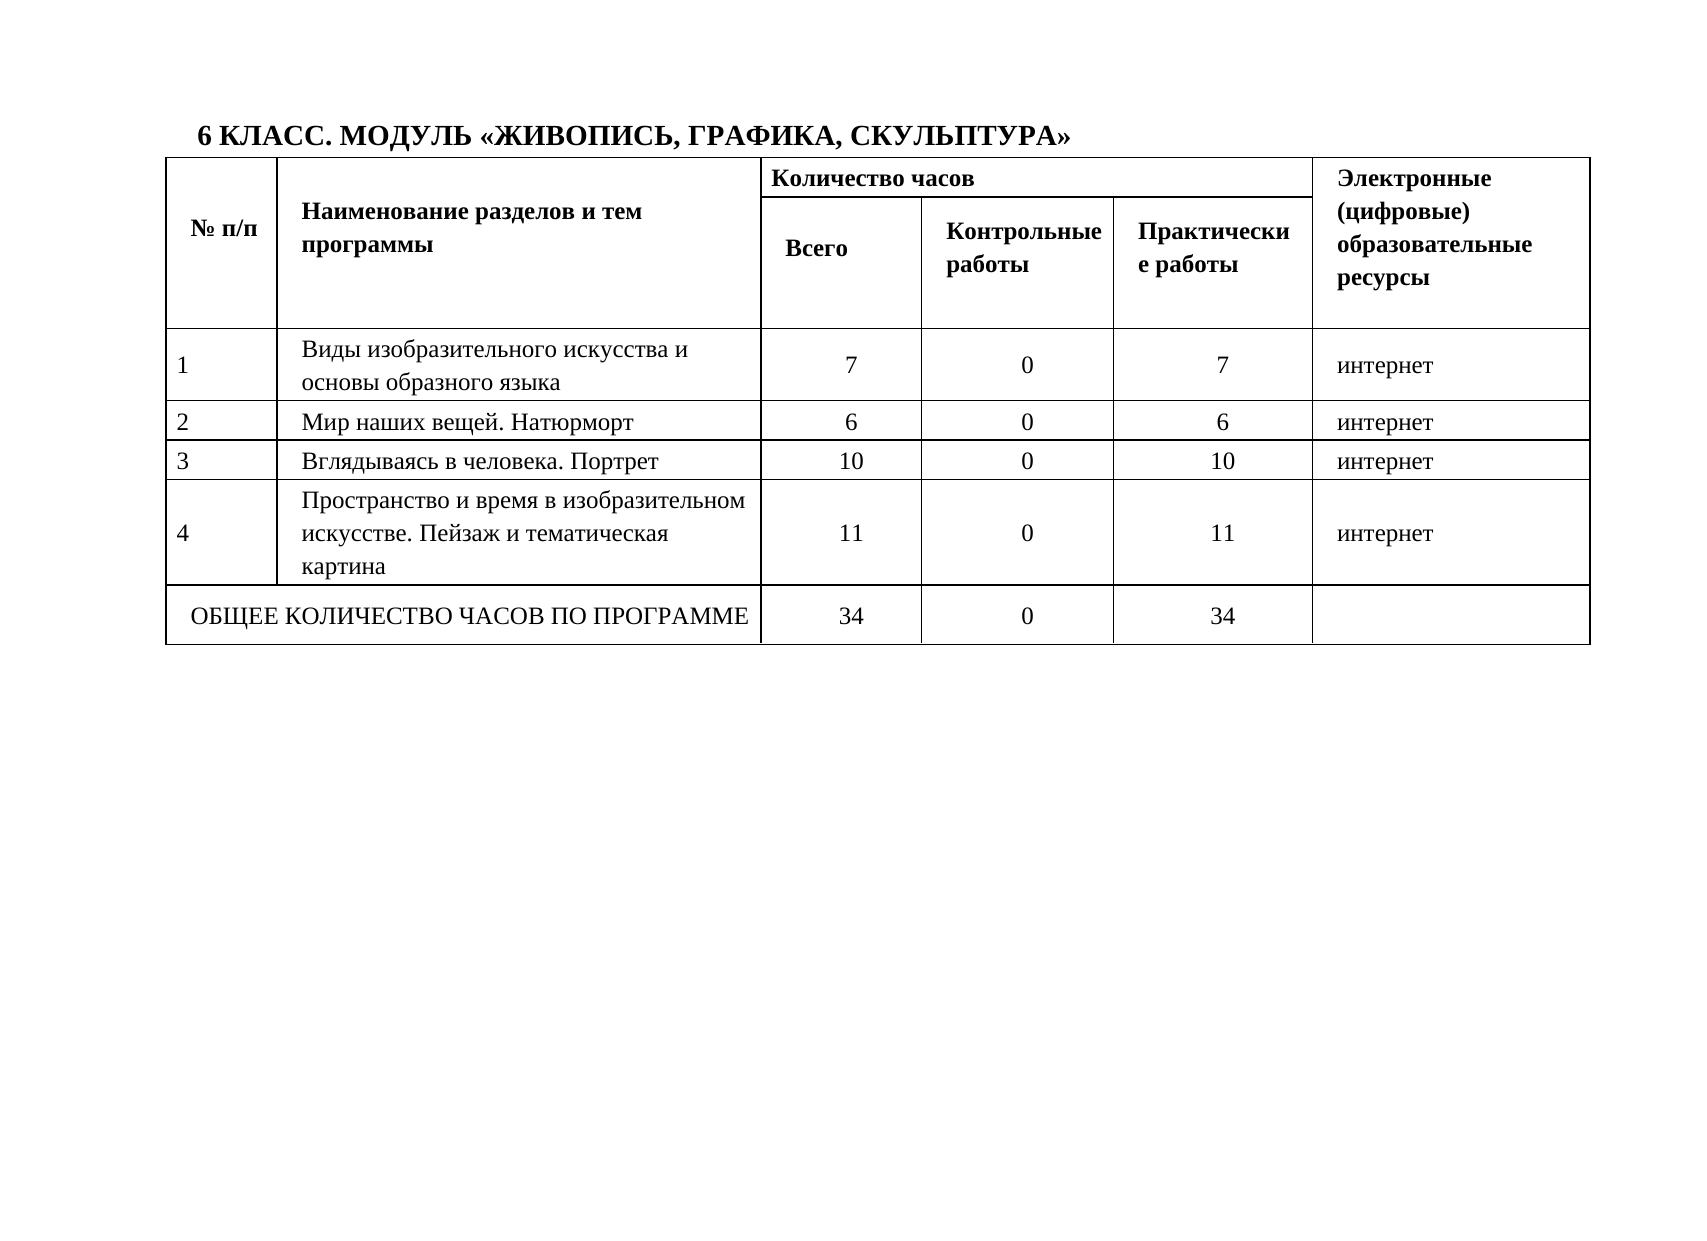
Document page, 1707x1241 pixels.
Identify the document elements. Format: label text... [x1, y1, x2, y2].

table_cell 4 [167, 480, 276, 584]
table_cell Всего [762, 198, 921, 327]
table_cell 0 [922, 441, 1113, 478]
table_header Электронные (цифровые) образовательные ресурсы [1313, 158, 1589, 327]
table_cell 0 [922, 401, 1113, 439]
text 6 КЛАСС. МОДУЛЬ «ЖИВОПИСЬ, ГРАФИКА, СКУЛЬПТУРА» [190, 118, 1618, 152]
table_cell 1 [167, 329, 276, 400]
table_cell 0 [922, 586, 1113, 643]
table_cell 7 [1114, 329, 1312, 400]
table_cell Мир наших вещей. Натюрморт [278, 401, 760, 439]
table_cell 34 [1114, 586, 1312, 643]
table_cell 10 [762, 441, 921, 478]
table_cell 7 [762, 329, 921, 400]
table_header Наименование разделов и тем программы [278, 158, 760, 327]
table_cell ОБЩЕЕ КОЛИЧЕСТВО ЧАСОВ ПО ПРОГРАММЕ [167, 586, 760, 643]
table_cell 0 [922, 329, 1113, 400]
table_cell 6 [762, 401, 921, 439]
table_cell Вглядываясь в человека. Портрет [278, 441, 760, 478]
table_header Количество часов [762, 158, 1312, 196]
table_cell 34 [762, 586, 921, 643]
table_cell Виды изобразительного искусства и основы образного языка [278, 329, 760, 400]
table_cell интернет [1313, 441, 1589, 478]
table_cell [1313, 586, 1589, 643]
table_cell интернет [1313, 480, 1589, 584]
table_cell 6 [1114, 401, 1312, 439]
table_cell 11 [1114, 480, 1312, 584]
table_cell Практические работы [1114, 198, 1312, 327]
table_cell интернет [1313, 329, 1589, 400]
table_header № п/п [167, 158, 276, 327]
table_cell Контрольные работы [922, 198, 1113, 327]
table_cell Пространство и время в изобразительном искусстве. Пейзаж и тематическая картина [278, 480, 760, 584]
table_cell 3 [167, 441, 276, 478]
table_cell 11 [762, 480, 921, 584]
table_cell интернет [1313, 401, 1589, 439]
table_cell 2 [167, 401, 276, 439]
table_cell 0 [922, 480, 1113, 584]
table_cell 10 [1114, 441, 1312, 478]
